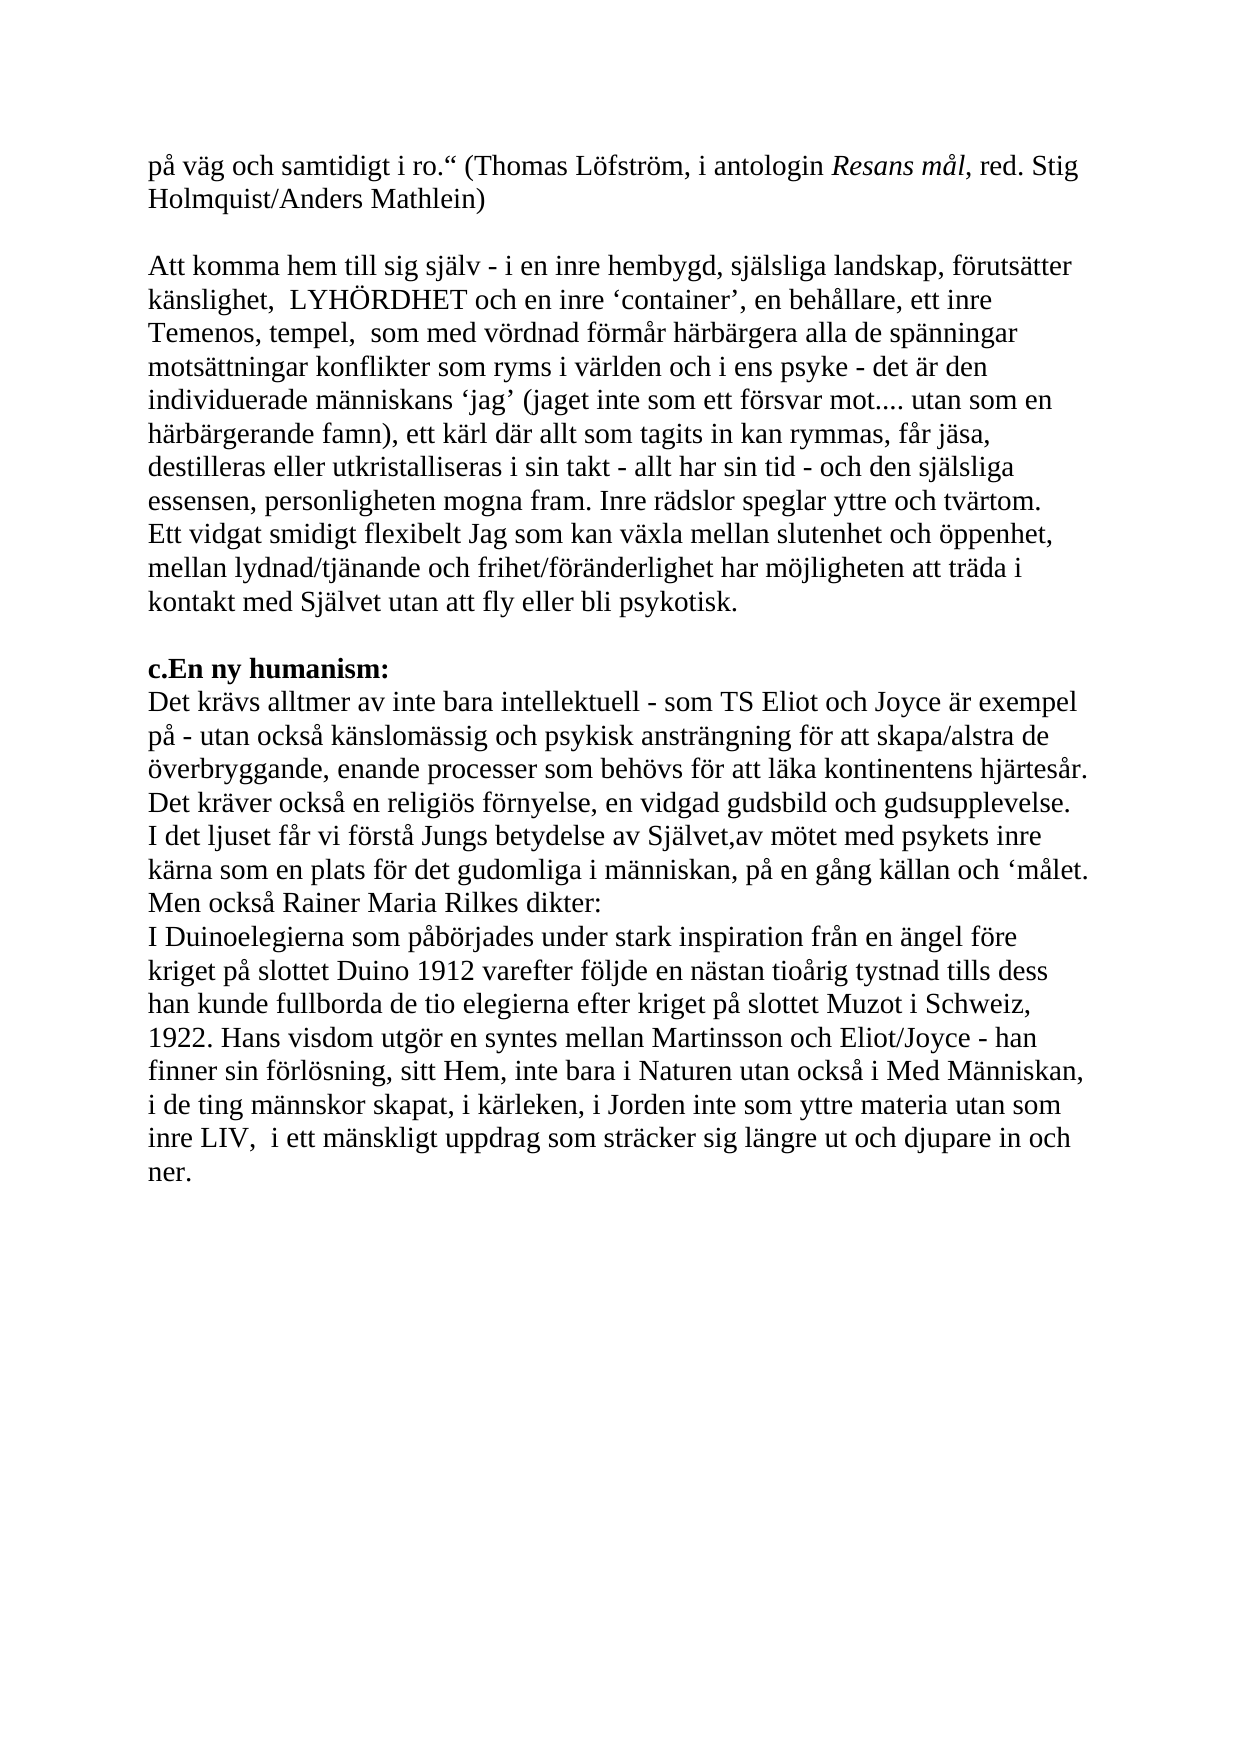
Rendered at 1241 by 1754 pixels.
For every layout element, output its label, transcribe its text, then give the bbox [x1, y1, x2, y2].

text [148, 148, 1093, 215]
text Det kräver också en religiös förnyelse, en vidgad gudsbild och gudsupplevelse. [148, 785, 1093, 818]
text Att komma hem till sig själv - i en inre hembygd, själsliga landskap, förutsätter känslighet, LYHÖRDHET och en inre ‘container’, en behållare, ett inre Temenos, tempel, som med vördnad förmår härbärgera alla de spänningar motsättningar konflikter som ryms i världen och i ens psyke - det är den individuerade människans ‘jag’ (jaget inte som ett försvar mot.... utan som en härbärgerande famn), ett kärl där allt som tagits in kan rymmas, får jäsa, destilleras eller utkristalliseras i sin takt - allt har sin tid - och den själsliga essensen, personligheten mogna fram. Inre rädslor speglar yttre och tvärtom. [148, 248, 1093, 517]
text I det ljuset får vi förstå Jungs betydelse av Självet,av mötet med psykets inre kärna som en plats för det gudomliga i människan, på en gång källan och ‘målet. Men också Rainer Maria Rilkes dikter: [148, 818, 1093, 919]
text I Duinoelegierna som påbörjades under stark inspiration från en ängel före kriget på slottet Duino 1912 varefter följde en nästan tioårig tystnad tills dess han kunde fullborda de tio elegierna efter kriget på slottet Muzot i Schweiz, 1922. Hans visdom utgör en syntes mellan Martinsson och Eliot/Joyce - han finner sin förlösning, sitt Hem, inte bara i Naturen utan också i Med Människan, i de ting männskor skapat, i kärleken, i Jorden inte som yttre materia utan som inre LIV, i ett mänskligt uppdrag som sträcker sig längre ut och djupare in och ner. [148, 919, 1093, 1187]
text c.En ny humanism: [148, 651, 1093, 684]
text Ett vidgat smidigt flexibelt Jag som kan växla mellan slutenhet och öppenhet, mellan lydnad/tjänande och frihet/föränderlighet har möjligheten att träda i kontakt med Självet utan att fly eller bli psykotisk. [148, 517, 1093, 617]
text Det krävs alltmer av inte bara intellektuell - som TS Eliot och Joyce är exempel på - utan också känslomässig och psykisk ansträngning för att skapa/alstra de överbryggande, enande processer som behövs för att läka kontinentens hjärtesår. [148, 684, 1093, 785]
